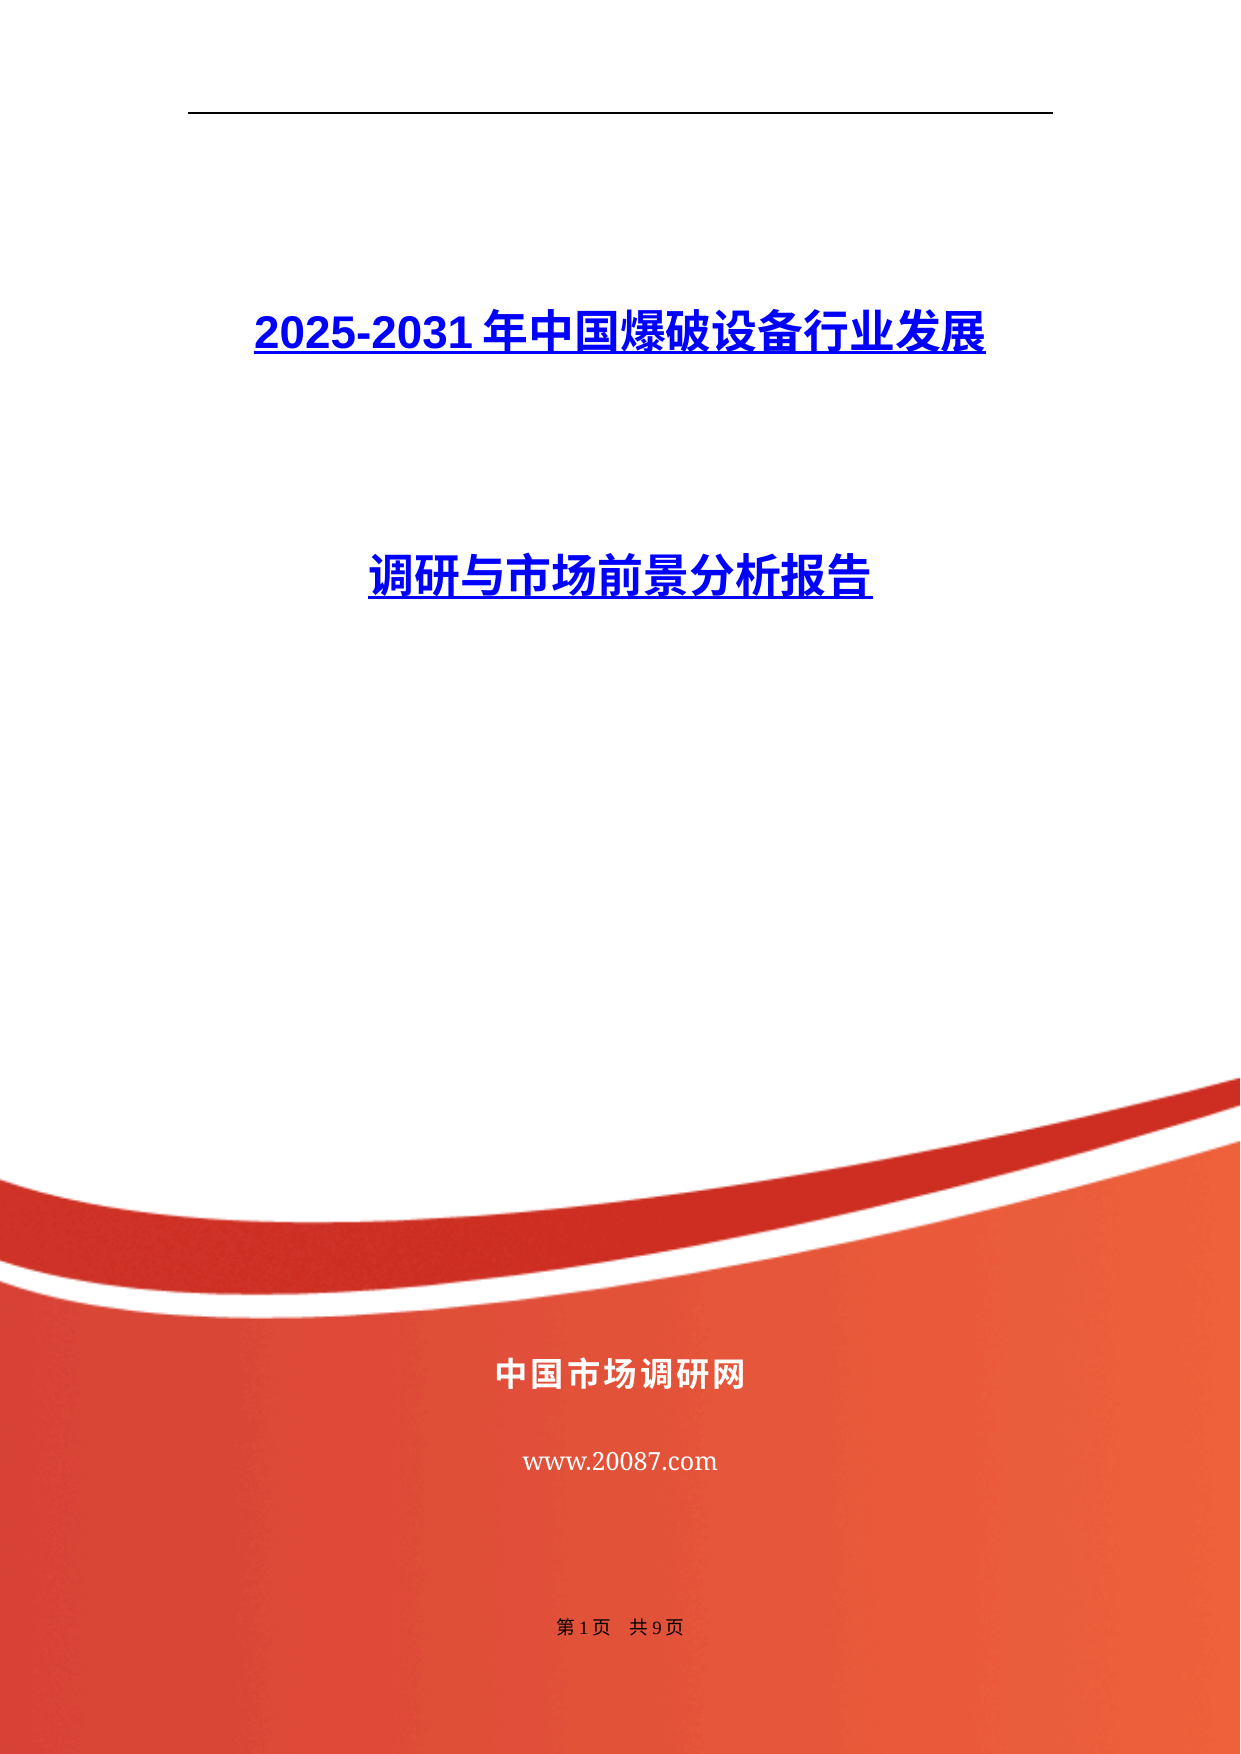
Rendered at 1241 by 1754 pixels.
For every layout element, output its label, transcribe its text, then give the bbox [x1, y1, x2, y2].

table_header 2025-2031年中国爆破设备行业发展调研与市场前景分析报告 [188, 207, 1053, 773]
picture [0, 1006, 1241, 1754]
text www.20087.com [187, 1428, 1053, 1493]
subtitle 中国市场调研网 [187, 1339, 1053, 1404]
